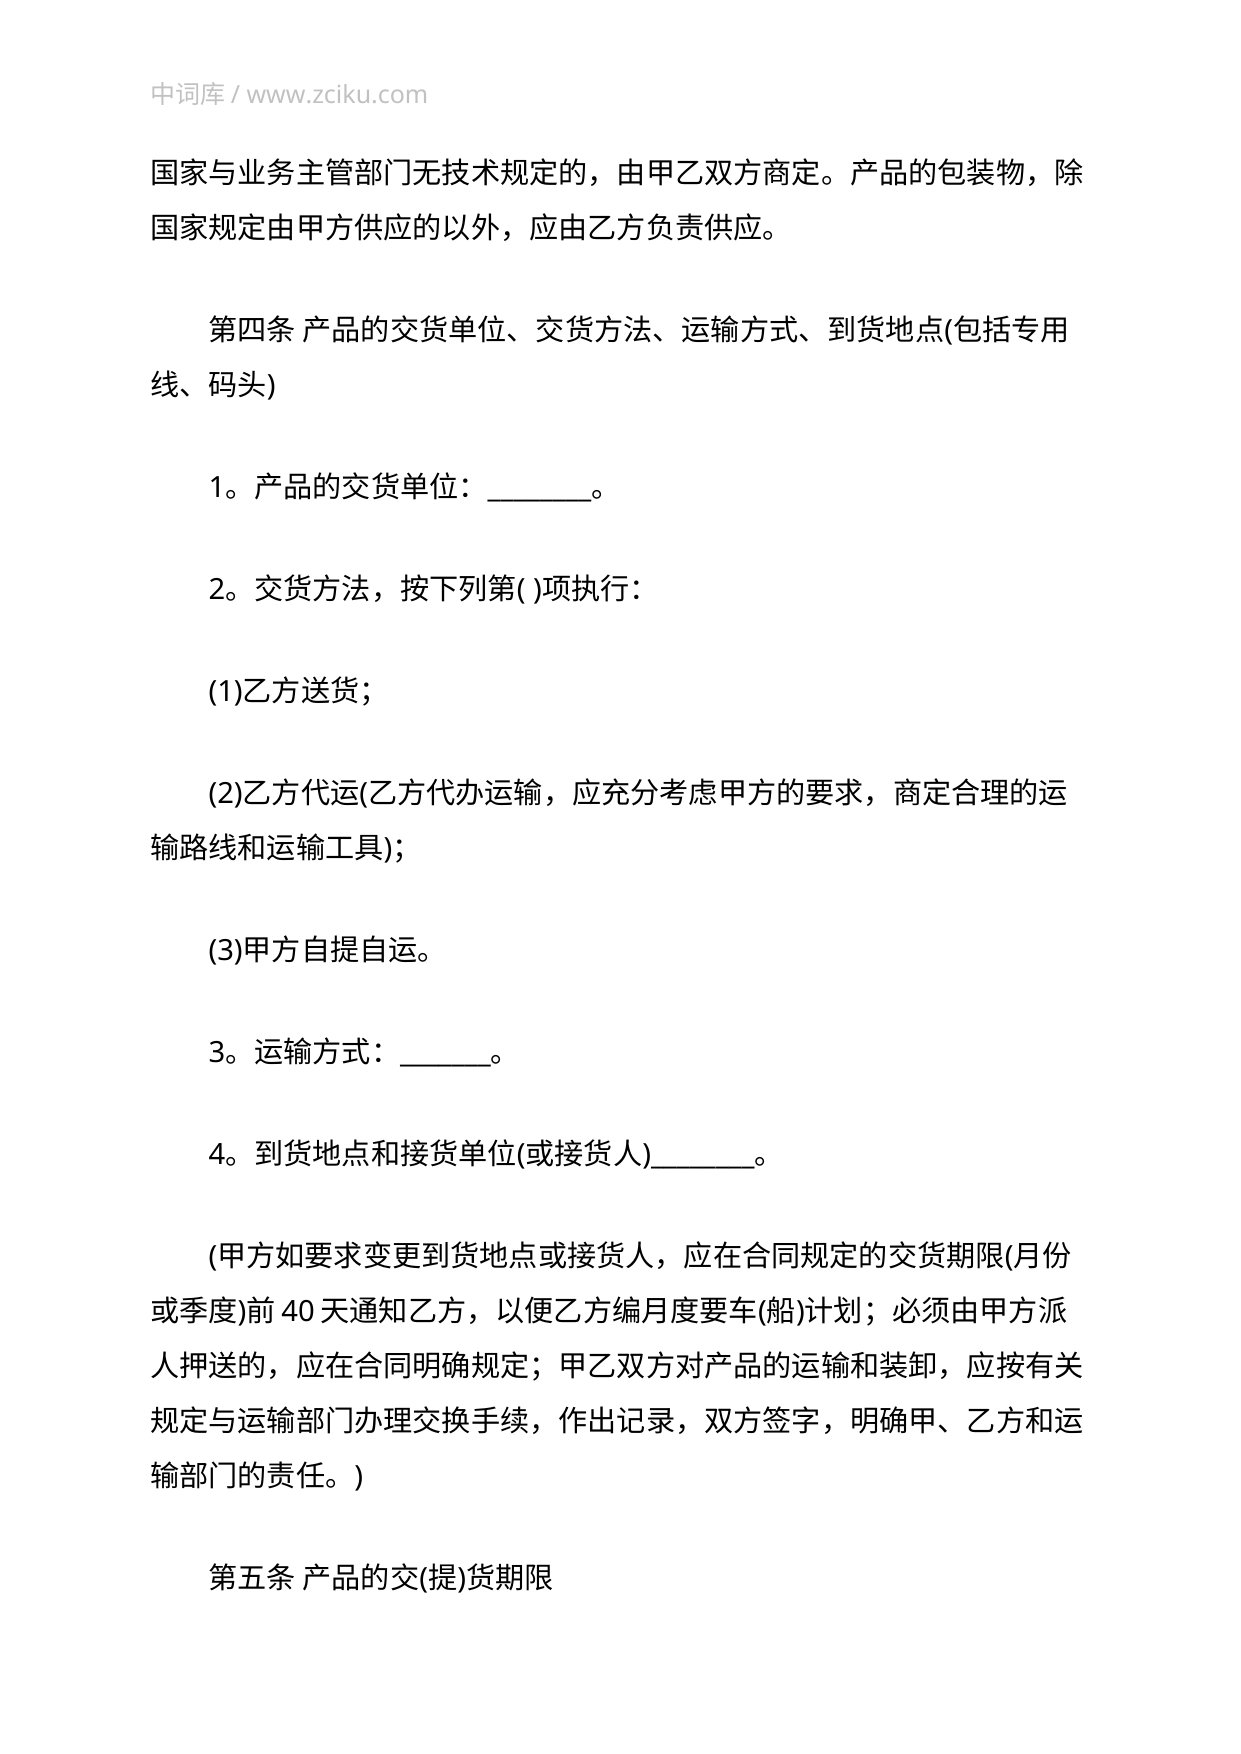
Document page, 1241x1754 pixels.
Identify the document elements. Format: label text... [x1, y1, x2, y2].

text 2。交货方法，按下列第( )项执行： [150, 566, 1090, 608]
text (3)甲方自提自运。 [150, 927, 1090, 969]
text 4。到货地点和接货单位(或接货人)________。 [150, 1131, 1090, 1173]
text (1)乙方送货； [150, 668, 1090, 710]
text 第五条 产品的交(提)货期限 [150, 1554, 1090, 1597]
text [150, 150, 1090, 247]
text 第四条 产品的交货单位、交货方法、运输方式、到货地点(包括专用线、码头) [150, 307, 1090, 404]
text 3。运输方式：_______。 [150, 1028, 1090, 1071]
text (甲方如要求变更到货地点或接货人，应在合同规定的交货期限(月份或季度)前40天通知乙方，以便乙方编月度要车(船)计划；必须由甲方派人押送的，应在合同明确规定；甲乙双方对产品的运输和装卸，应按有关规定与运输部门办理交换手续，作出记录，双方签字，明确甲、乙方和运输部门的责任。) [150, 1232, 1090, 1495]
text (2)乙方代运(乙方代办运输，应充分考虑甲方的要求，商定合理的运输路线和运输工具)； [150, 769, 1090, 867]
text 1。产品的交货单位：________。 [150, 464, 1090, 506]
